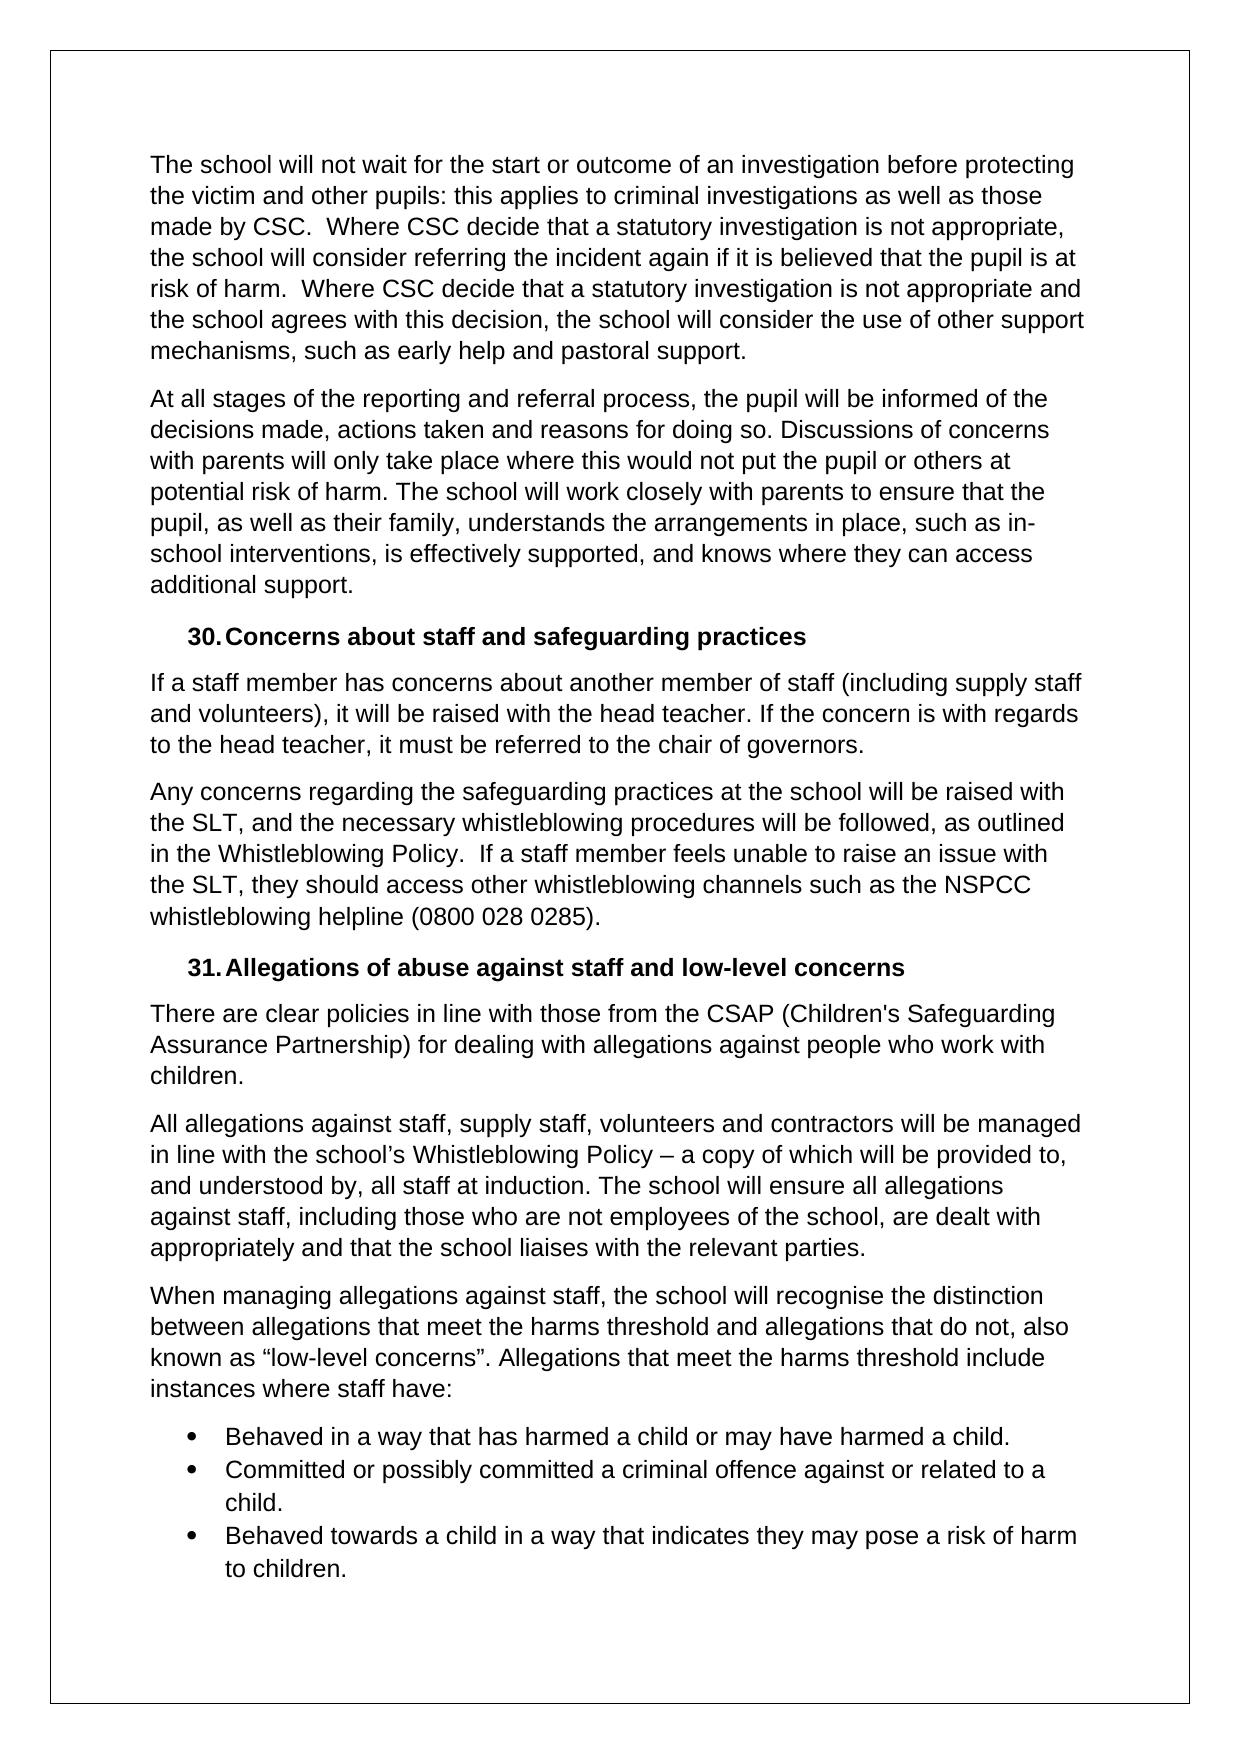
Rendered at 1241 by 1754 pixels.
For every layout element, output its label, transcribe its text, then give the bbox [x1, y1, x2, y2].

text The school will not wait for the start or outcome of an investigation before protecting the victim and other pupils: this applies to criminal investigations as well as those made by CSC. Where CSC decide that a statutory investigation is not appropriate, the school will consider referring the incident again if it is believed that the pupil is at risk of harm. Where CSC decide that a statutory investigation is not appropriate and the school agrees with this decision, the school will consider the use of other support mechanisms, such as early help and pastoral support. [150, 150, 1090, 365]
subtitle Allegations of abuse against staff and low-level concerns [187, 953, 1090, 982]
list Behaved towards a child in a way that indicates they may pose a risk of harm to children. [187, 1521, 1090, 1583]
text At all stages of the reporting and referral process, the pupil will be informed of the decisions made, actions taken and reasons for doing so. Discussions of concerns with parents will only take place where this would not put the pupil or others at potential risk of harm. The school will work closely with parents to ensure that the pupil, as well as their family, understands the arrangements in place, such as in-school interventions, is effectively supported, and knows where they can access additional support. [150, 384, 1090, 599]
text There are clear policies in line with those from the CSAP (Children's Safeguarding Assurance Partnership) for dealing with allegations against people who work with children. [150, 999, 1090, 1090]
text Any concerns regarding the safeguarding practices at the school will be raised with the SLT, and the necessary whistleblowing procedures will be followed, as outlined in the Whistleblowing Policy. If a staff member feels unable to raise an issue with the SLT, they should access other whistleblowing channels such as the NSPCC whistleblowing helpline (0800 028 0285). [150, 777, 1090, 930]
subtitle Concerns about staff and safeguarding practices [187, 622, 1090, 651]
list Behaved in a way that has harmed a child or may have harmed a child. [187, 1421, 1090, 1450]
list Committed or possibly committed a criminal offence against or related to a child. [187, 1454, 1090, 1516]
text All allegations against staff, supply staff, volunteers and contractors will be managed in line with the school’s Whistleblowing Policy – a copy of which will be provided to, and understood by, all staff at induction. The school will ensure all allegations against staff, including those who are not employees of the school, are dealt with appropriately and that the school liaises with the relevant parties. [150, 1109, 1090, 1262]
text If a staff member has concerns about another member of staff (including supply staff and volunteers), it will be raised with the head teacher. If the concern is with regards to the head teacher, it must be referred to the chair of governors. [150, 668, 1090, 758]
text When managing allegations against staff, the school will recognise the distinction between allegations that meet the harms threshold and allegations that do not, also known as “low-level concerns”. Allegations that meet the harms threshold include instances where staff have: [150, 1281, 1090, 1402]
